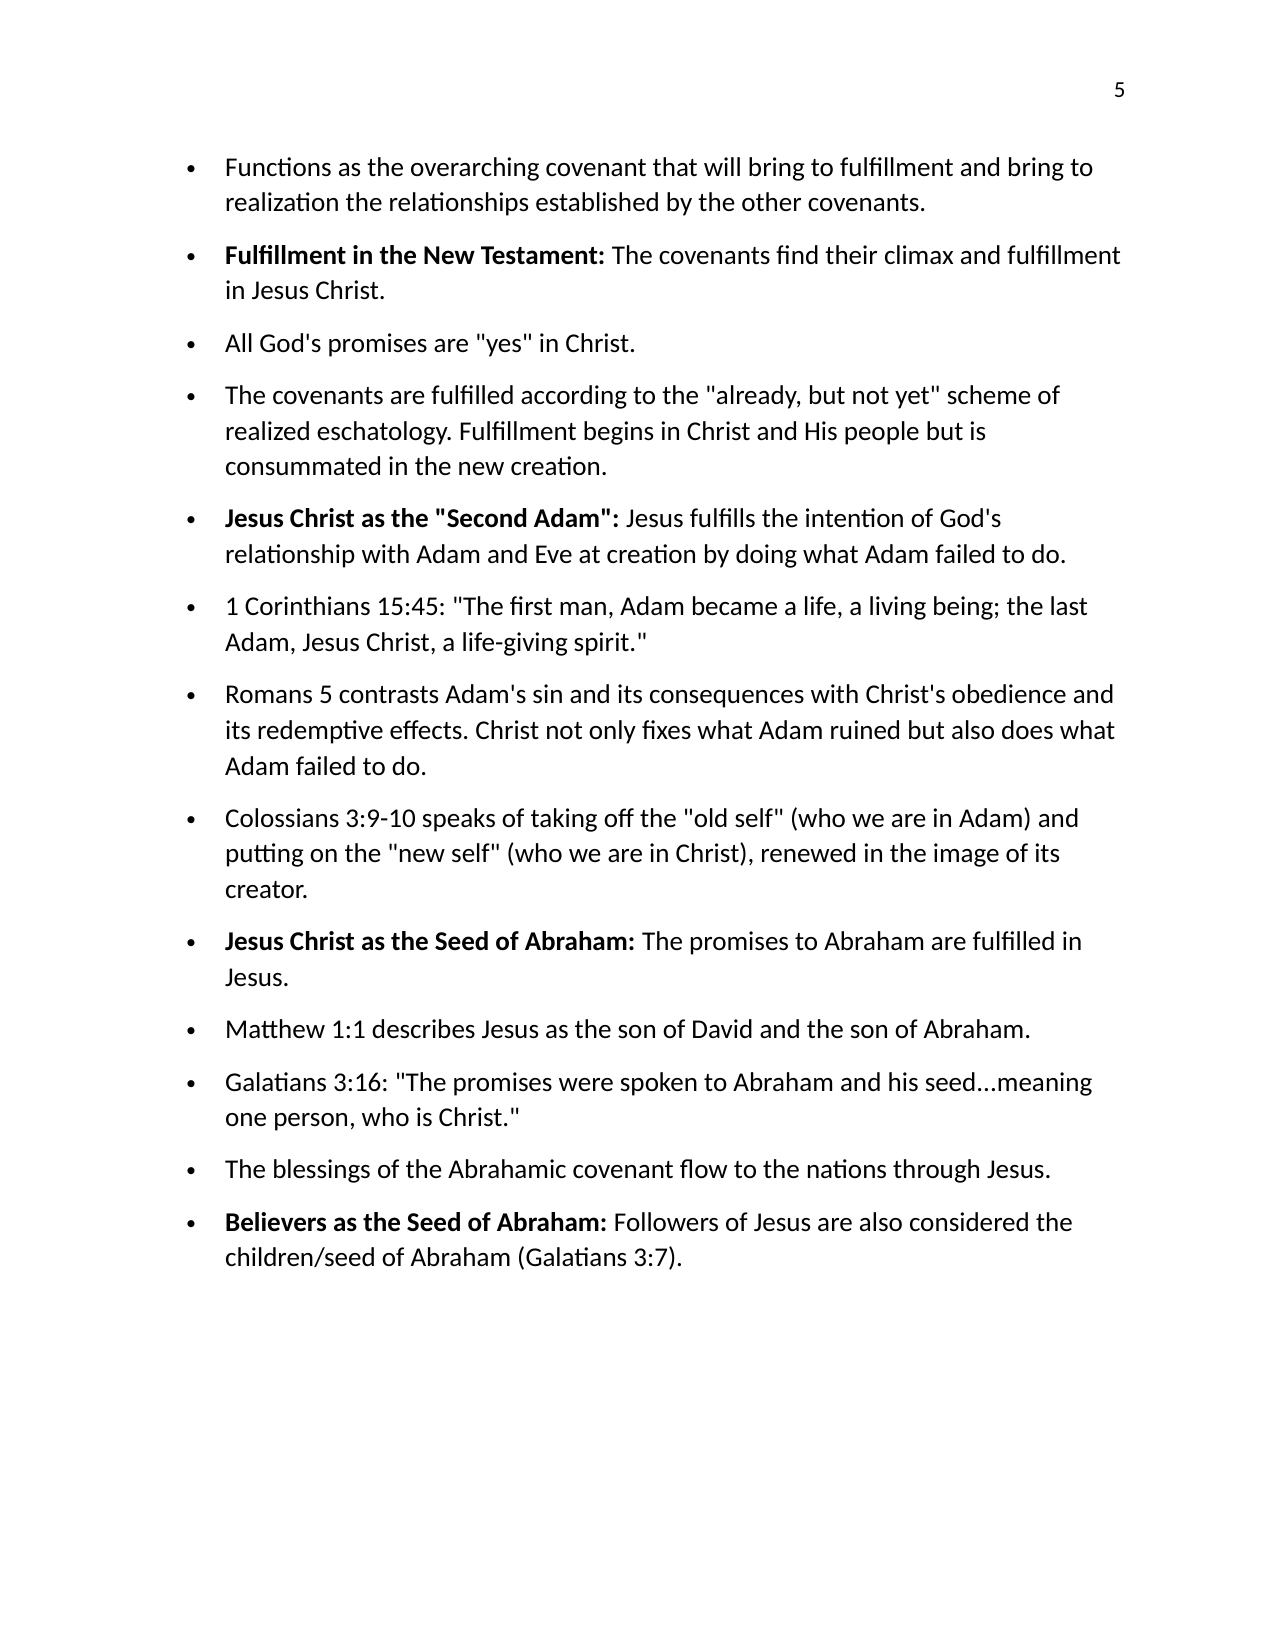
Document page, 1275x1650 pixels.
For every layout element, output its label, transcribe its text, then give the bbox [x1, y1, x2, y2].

list Functions as the overarching covenant that will bring to fulfillment and bring to realization the relationships established by the other covenants. [187, 150, 1125, 219]
list Jesus Christ as the Seed of Abraham: The promises to Abraham are fulfilled in Jesus. [187, 924, 1125, 993]
list 1 Corinthians 15:45: "The first man, Adam became a life, a living being; the last Adam, Jesus Christ, a life-giving spirit." [187, 589, 1125, 658]
list Fulfillment in the New Testament: The covenants find their climax and fulfillment in Jesus Christ. [187, 238, 1125, 307]
list Colossians 3:9-10 speaks of taking off the "old self" (who we are in Adam) and putting on the "new self" (who we are in Christ), renewed in the image of its creator. [187, 801, 1125, 905]
list The covenants are fulfilled according to the "already, but not yet" scheme of realized eschatology. Fulfillment begins in Christ and His people but is consummated in the new creation. [187, 378, 1125, 482]
list Galatians 3:16: "The promises were spoken to Abraham and his seed...meaning one person, who is Christ." [187, 1065, 1125, 1133]
list Believers as the Seed of Abraham: Followers of Jesus are also considered the children/seed of Abraham (Galatians 3:7). [187, 1205, 1125, 1274]
list Matthew 1:1 describes Jesus as the son of David and the son of Abraham. [187, 1012, 1125, 1046]
list Romans 5 contrasts Adam's sin and its consequences with Christ's obedience and its redemptive effects. Christ not only fixes what Adam ruined but also does what Adam failed to do. [187, 677, 1125, 782]
list The blessings of the Abrahamic covenant flow to the nations through Jesus. [187, 1153, 1125, 1186]
list All God's promises are "yes" in Christ. [187, 326, 1125, 359]
list Jesus Christ as the "Second Adam": Jesus fulfills the intention of God's relationship with Adam and Eve at creation by doing what Adam failed to do. [187, 502, 1125, 570]
